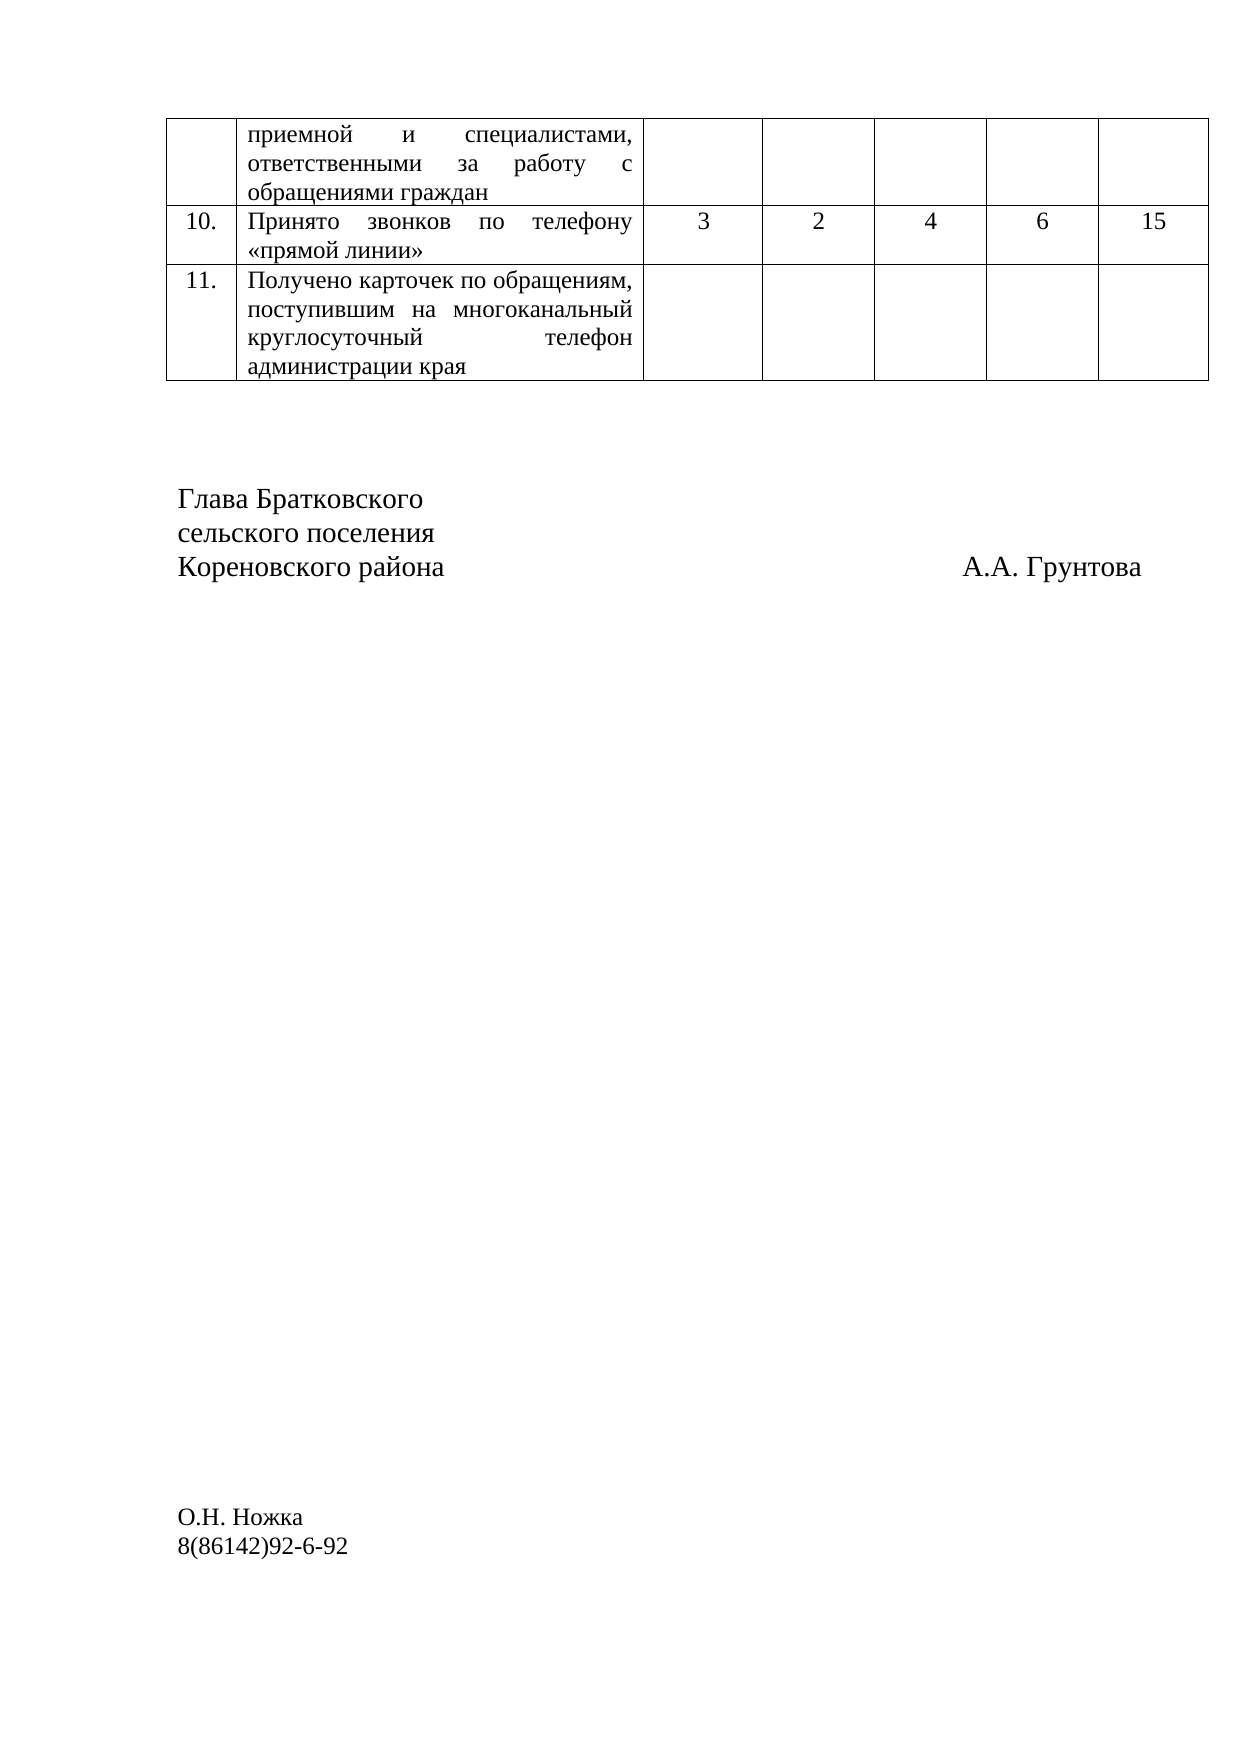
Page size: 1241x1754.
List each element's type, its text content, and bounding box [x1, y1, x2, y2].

table_cell [875, 119, 986, 205]
text сельского поселения [177, 515, 1152, 549]
text 8(86142)92-6-92 [177, 1531, 1152, 1560]
table_cell [763, 119, 874, 205]
table_cell [875, 265, 986, 380]
table_cell 15 [1099, 206, 1208, 264]
table_cell 9. [167, 119, 236, 205]
table_cell Получено карточек по обращениям, поступившим на многоканальный круглосуточный телефон администрации края [237, 265, 643, 380]
table_cell [987, 265, 1098, 380]
text О.Н. Ножка [177, 1502, 1152, 1531]
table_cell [237, 119, 643, 205]
table_cell [644, 265, 762, 380]
table_cell [1099, 119, 1208, 205]
table_cell Принято звонков по телефону «прямой линии» [237, 206, 643, 264]
text Кореновского района А.А. Грунтова [177, 549, 1152, 582]
table_cell 3 [644, 206, 762, 264]
table_cell 10. [167, 206, 236, 264]
table_cell 4 [875, 206, 986, 264]
table_cell [1099, 265, 1208, 380]
table_cell [763, 265, 874, 380]
table_cell 11. [167, 265, 236, 380]
table_cell 6 [987, 206, 1098, 264]
table_cell 2 [763, 206, 874, 264]
text Глава Братковского [177, 482, 1152, 515]
table_cell [644, 119, 762, 205]
table_cell [987, 119, 1098, 205]
